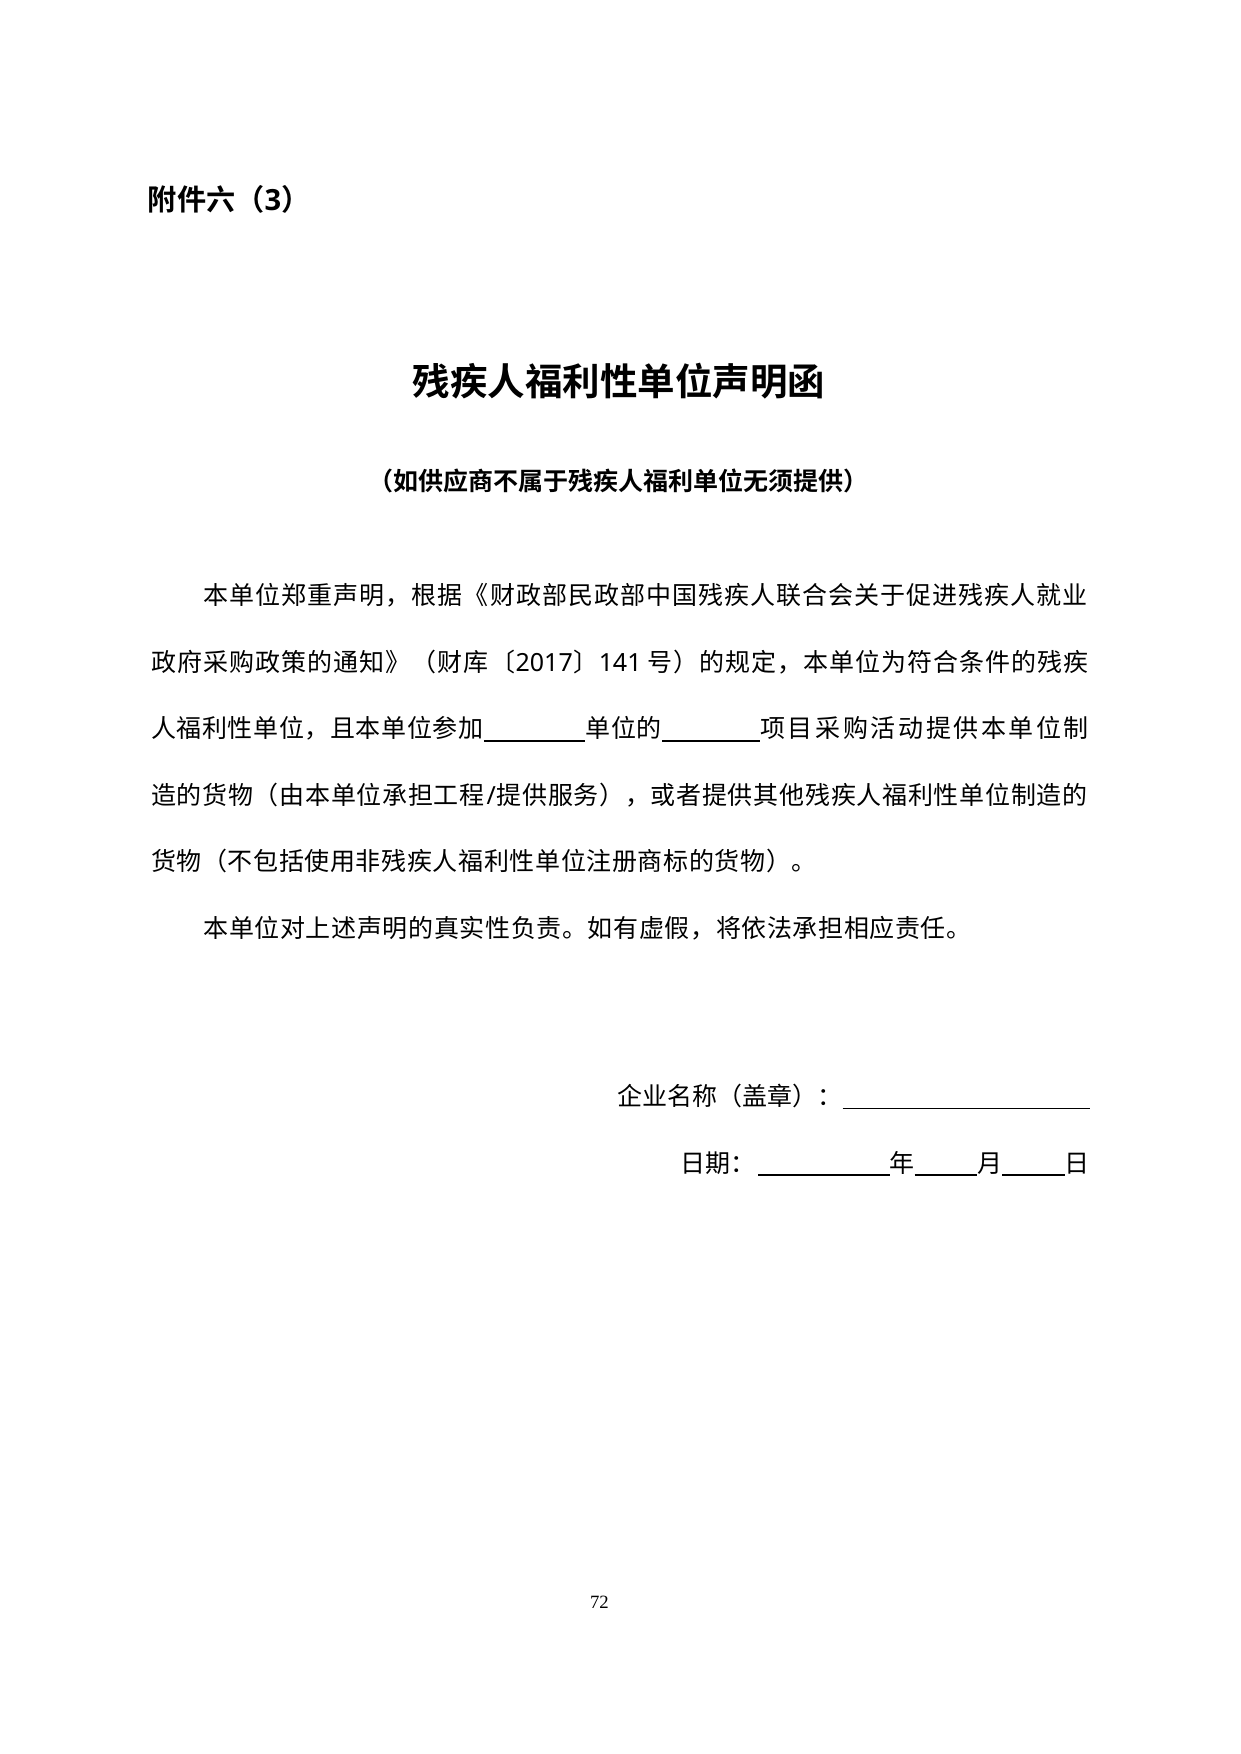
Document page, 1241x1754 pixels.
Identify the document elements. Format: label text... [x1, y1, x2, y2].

text 企业名称（盖章）： [151, 1061, 1089, 1128]
text 残疾人福利性单位声明函 [148, 346, 1089, 412]
text 本单位对上述声明的真实性负责。如有虚假，将依法承担相应责任。 [151, 893, 1089, 959]
text （如供应商不属于残疾人福利单位无须提供） [148, 446, 1089, 513]
text 日期： 年 月 日 [151, 1128, 1089, 1194]
text 附件六（3） [148, 164, 1089, 231]
text 本单位郑重声明，根据《财政部民政部中国残疾人联合会关于促进残疾人就业政府采购政策的通知》（财库〔2017〕141号）的规定，本单位为符合条件的残疾人福利性单位，且本单位参加 单位的 项目采购活动提供本单位制造的货物（由本单位承担工程/提供服务），或者提供其他残疾人福利性单位制造的货物（不包括使用非残疾人福利性单位注册商标的货物）。 [151, 561, 1089, 893]
